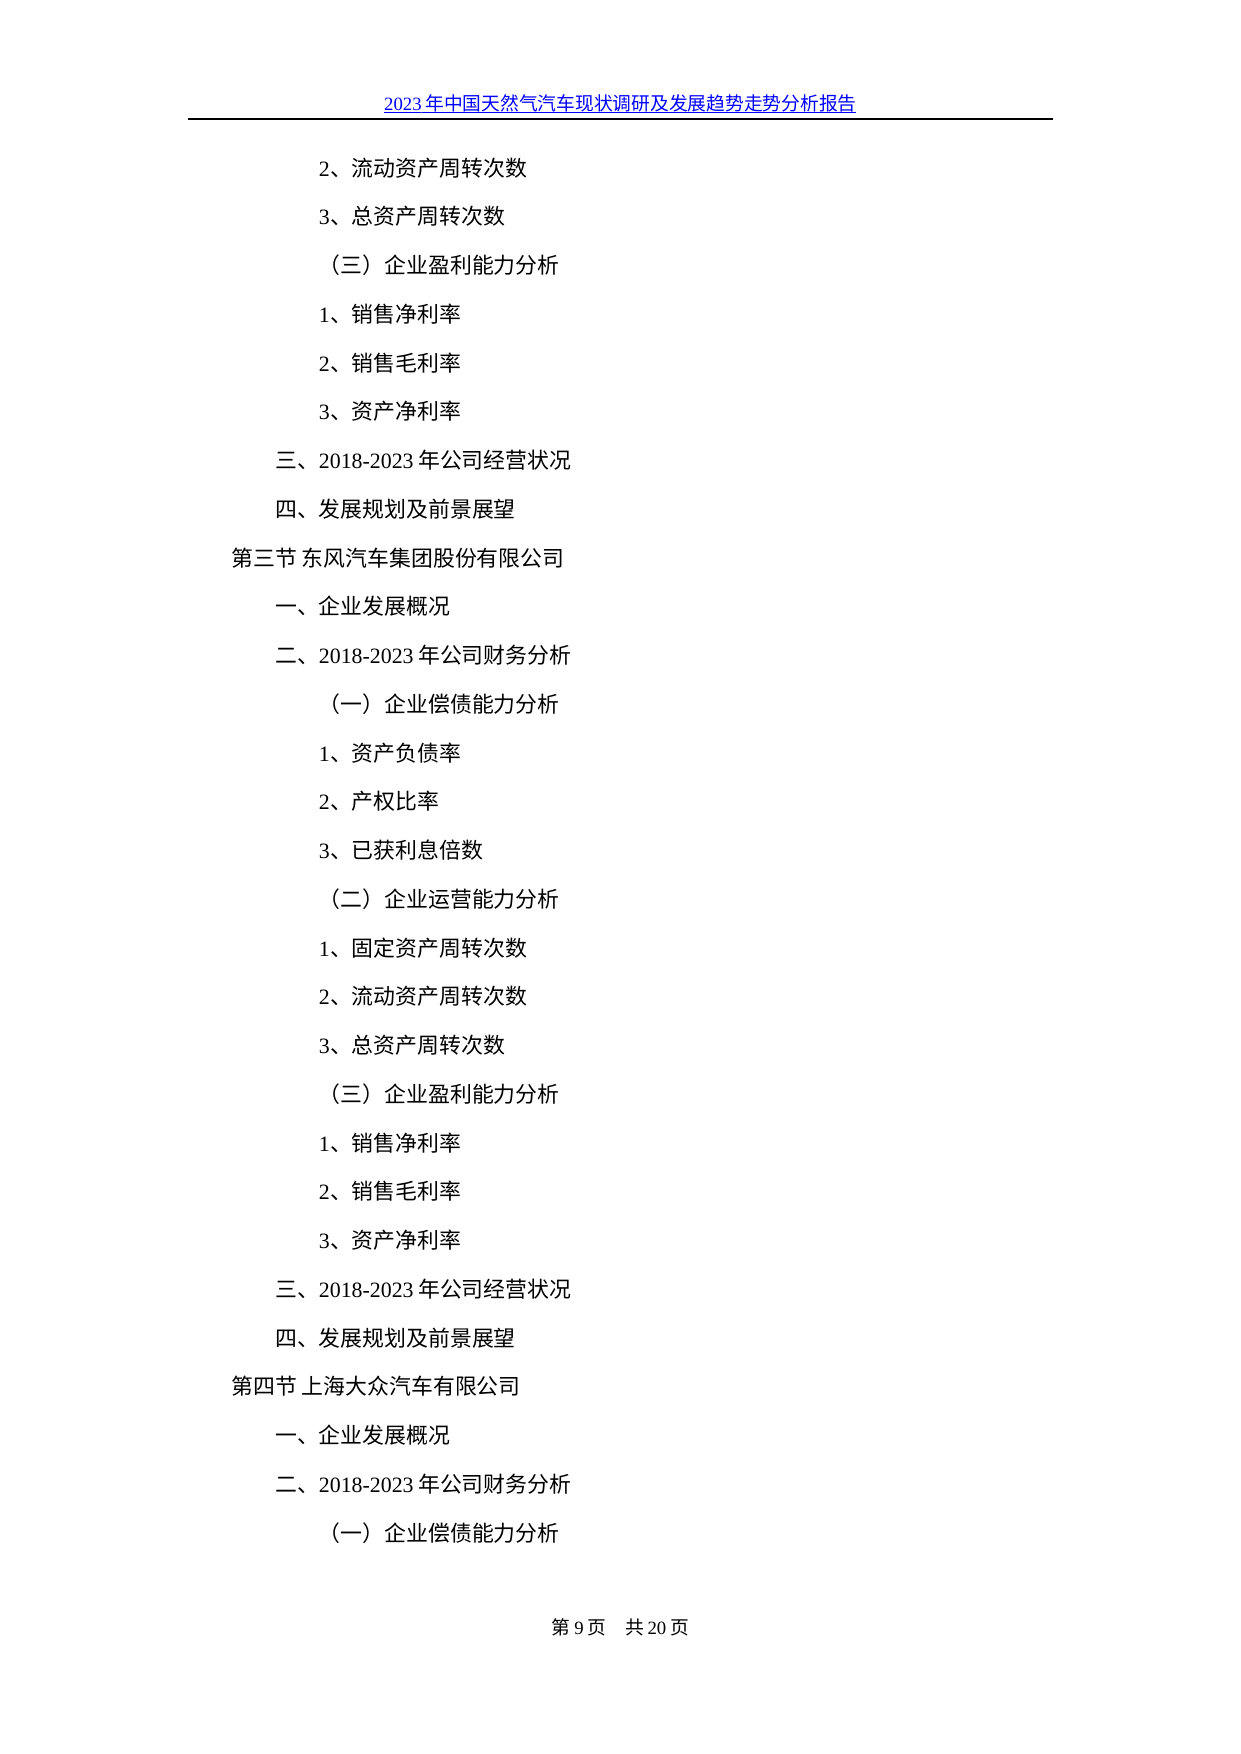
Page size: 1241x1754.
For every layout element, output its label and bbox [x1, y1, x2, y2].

text [187, 150, 1053, 1548]
